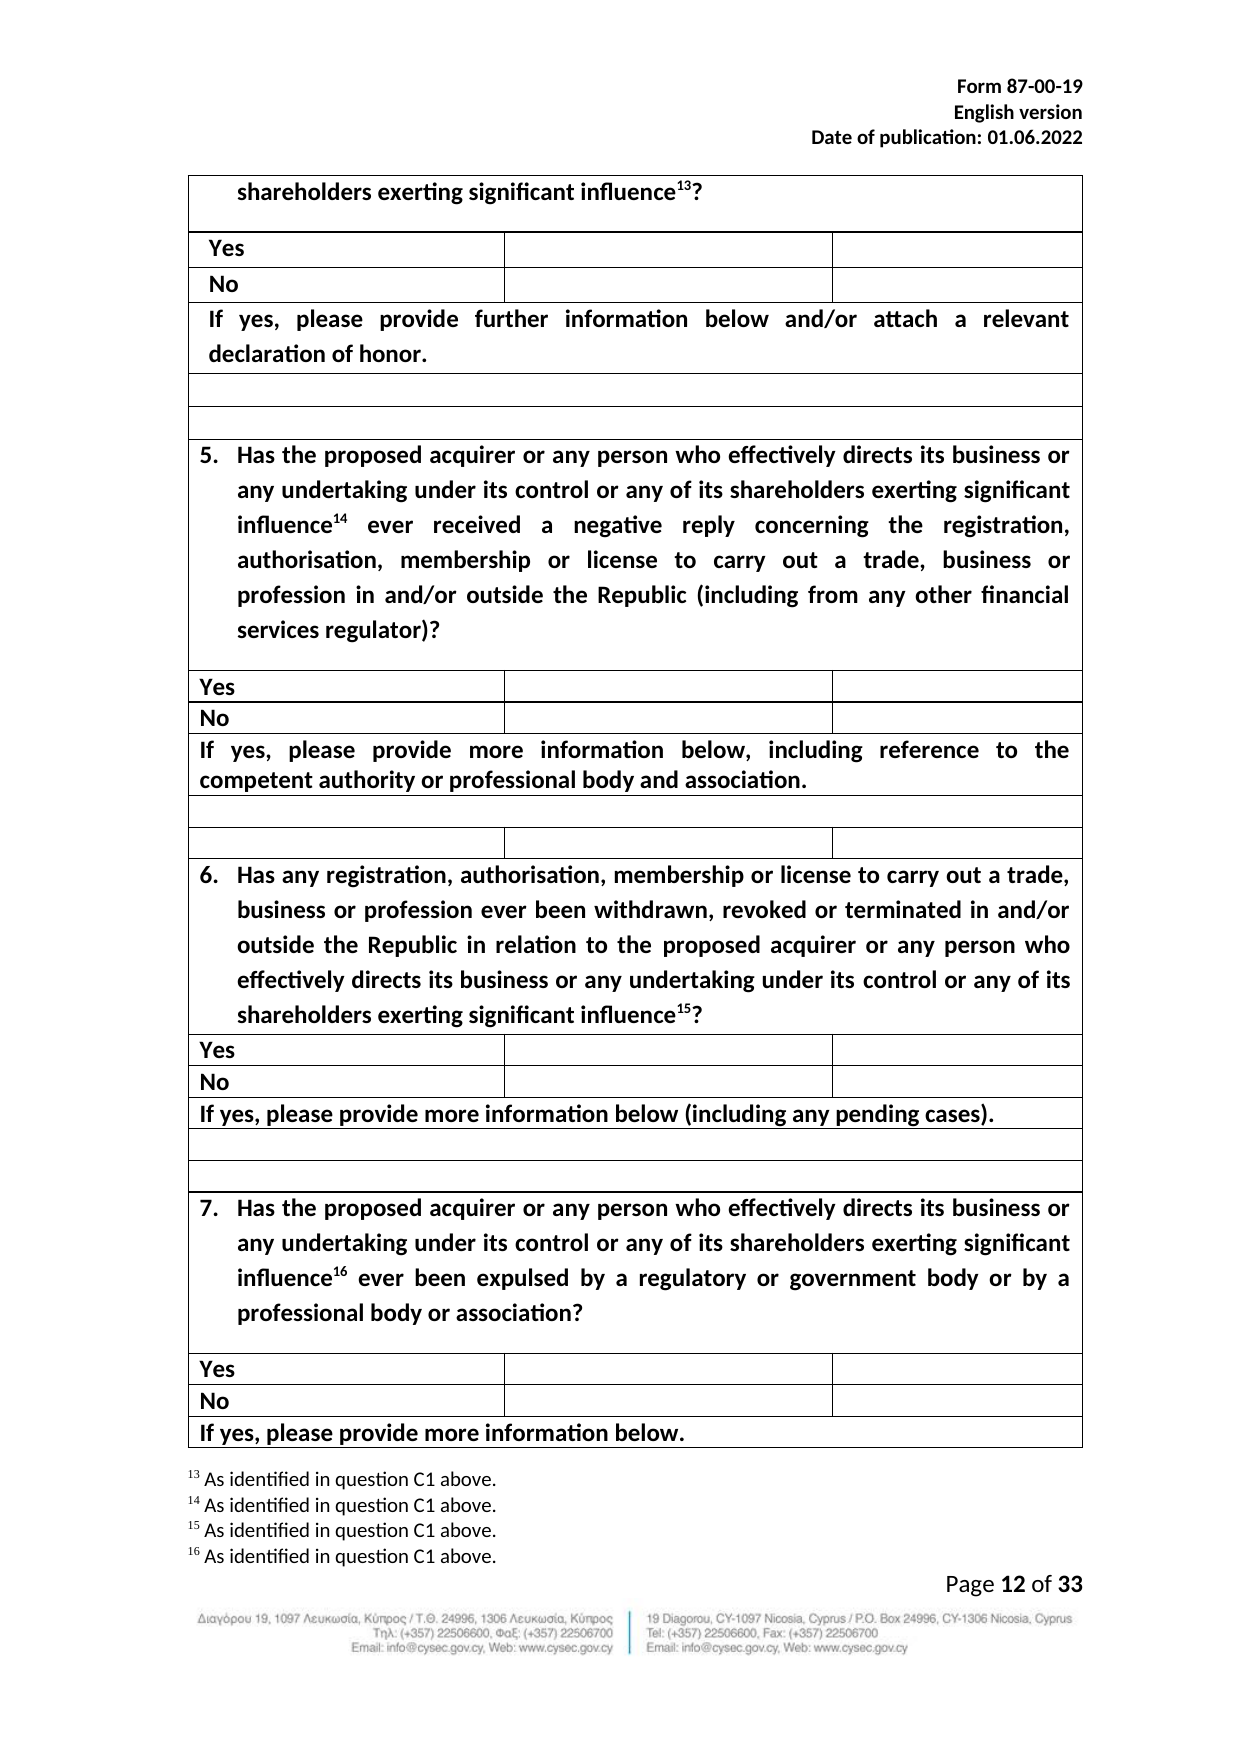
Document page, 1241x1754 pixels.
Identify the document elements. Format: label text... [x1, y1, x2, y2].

table_cell Has the proposed acquirer or any person who effectively directs its business or any undertaking under its control or any of its shareholders exerting significant influence ever been expulsed by a regulatory or government body or by a professional body or association? [189, 1193, 1082, 1353]
table_cell [189, 796, 1082, 827]
table_cell [189, 407, 1082, 438]
picture [187, 1598, 1083, 1664]
table_cell [833, 1354, 1082, 1384]
table_cell Has any registration, authorisation, membership or license to carry out a trade, business or profession ever been withdrawn, revoked or terminated in and/or outside the Republic in relation to the proposed acquirer or any person who effectively directs its business or any undertaking under its control or any of its shareholders exerting significant influence? [189, 859, 1082, 1033]
table_cell [189, 1161, 1082, 1191]
table_cell [505, 1035, 832, 1065]
table_cell [189, 374, 1082, 406]
table_cell No [189, 1066, 504, 1097]
table_cell [189, 1129, 1082, 1160]
table_cell [833, 671, 1082, 701]
table_cell Yes [189, 1035, 504, 1065]
table_cell [505, 1066, 832, 1097]
table_cell [833, 1035, 1082, 1065]
table_cell [505, 233, 832, 267]
table_cell [833, 1066, 1082, 1097]
table_cell If yes, please provide further information below and/or attach a relevant declaration of honor. [189, 303, 1082, 373]
table_cell [833, 828, 1082, 858]
table_cell Yes [189, 671, 504, 701]
table_cell [505, 828, 832, 858]
table_cell [505, 1354, 832, 1384]
table_cell [505, 671, 832, 701]
table_cell [505, 268, 832, 302]
table_cell If yes, please provide more information below, including reference to the competent authority or professional body and association. [189, 734, 1082, 795]
table_cell [505, 1385, 832, 1416]
table_cell [833, 703, 1082, 733]
table_cell Has the proposed acquirer or any person who effectively directs its business or any undertaking under its control or any of its shareholders exerting significant influence ever received a negative reply concerning the registration, authorisation, membership or license to carry out a trade, business or profession in and/or outside the Republic (including from any other financial services regulator)? [189, 440, 1082, 670]
table_cell No [189, 268, 504, 302]
table_cell [189, 828, 504, 858]
table_cell No [189, 1385, 504, 1416]
table_cell No [189, 703, 504, 733]
table_cell [505, 703, 832, 733]
table_cell [833, 1385, 1082, 1416]
table_cell [833, 268, 1082, 302]
table_cell If yes, please provide more information below. [189, 1417, 1082, 1447]
table_cell Yes [189, 233, 504, 267]
table_cell [833, 233, 1082, 267]
table_cell Yes [189, 1354, 504, 1384]
table_cell If yes, please provide more information below (including any pending cases). [189, 1098, 1082, 1128]
